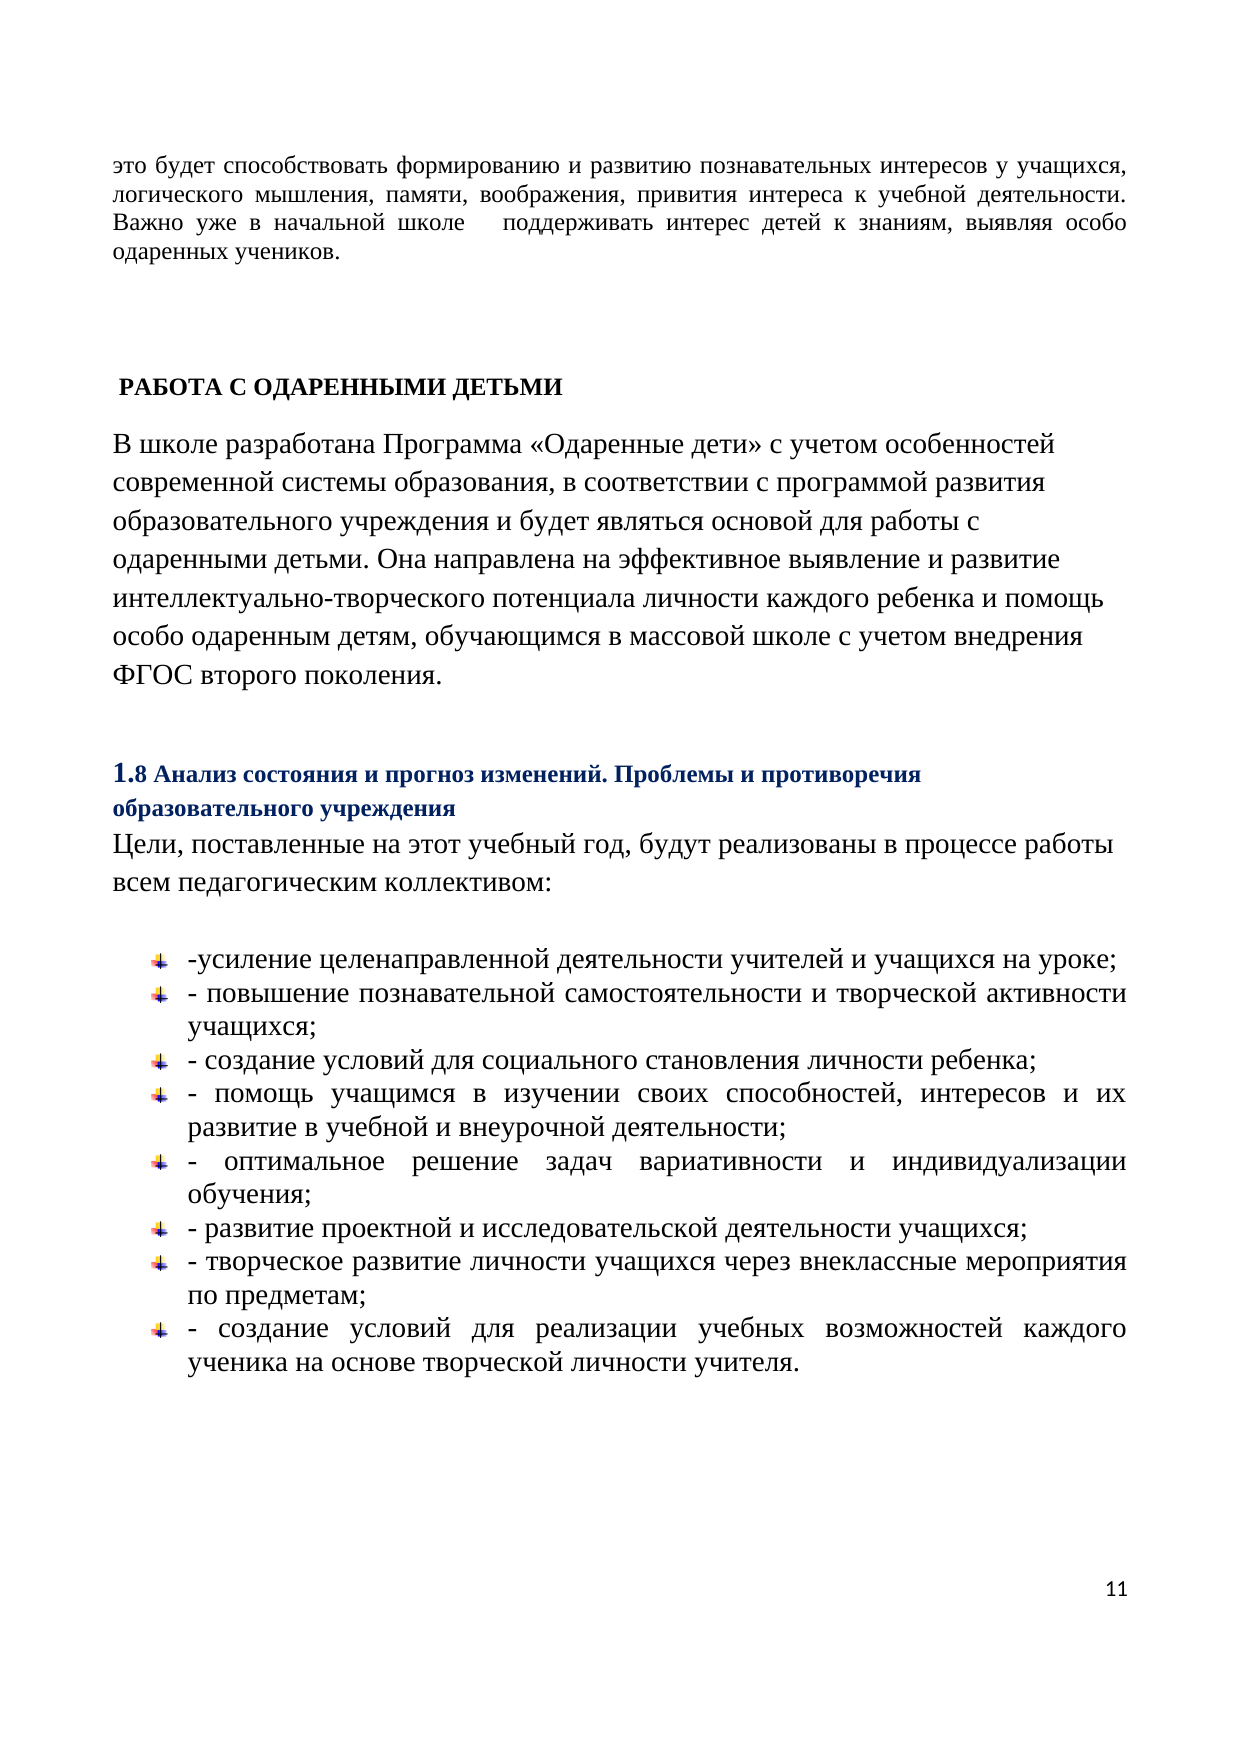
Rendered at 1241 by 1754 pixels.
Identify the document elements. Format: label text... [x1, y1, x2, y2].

text 1.8 Анализ состояния и прогноз изменений. Проблемы и противоречия образовательного учреждения [112, 755, 1128, 821]
picture [151, 1086, 168, 1103]
picture [151, 1254, 168, 1271]
list - повышение познавательной самостоятельности и творческой активности учащихся; [150, 975, 1128, 1042]
list - творческое развитие личности учащихся через внеклассные мероприятия по предметам; [150, 1243, 1128, 1310]
text Работа с одаренными детьми [119, 372, 1128, 401]
picture [151, 1321, 168, 1338]
list - создание условий для реализации учебных возможностей каждого ученика на основе творческой личности учителя. [150, 1310, 1128, 1377]
list - помощь учащимся в изучении своих способностей, интересов и их развитие в учебной и внеурочной деятельности; [150, 1076, 1128, 1143]
text В школе разработана Программа «Одаренные дети» с учетом особенностей современной системы образования, в соответствии с программой развития образовательного учреждения и будет являться основой для работы с одаренными детьми. Она направлена на эффективное выявление и развитие интеллектуально-творческого потенциала личности каждого ребенка и помощь особо одаренным детям, обучающимся в массовой школе с учетом внедрения ФГОС второго поколения. [112, 426, 1128, 691]
picture [151, 985, 168, 1003]
list - оптимальное решение задач вариативности и индивидуализации обучения; [150, 1143, 1128, 1210]
list -усиление целенаправленной деятельности учителей и учащихся на уроке; [150, 941, 1128, 975]
text Цели, поставленные на этот учебный год, будут реализованы в процессе работы всем педагогическим коллективом: [112, 826, 1128, 898]
picture [151, 1220, 168, 1237]
picture [151, 952, 168, 969]
list - создание условий для социального становления личности ребенка; [150, 1042, 1128, 1076]
picture [151, 1153, 168, 1170]
picture [151, 1052, 168, 1070]
list - развитие проектной и исследовательской деятельности учащихся; [150, 1210, 1128, 1243]
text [112, 150, 1128, 265]
